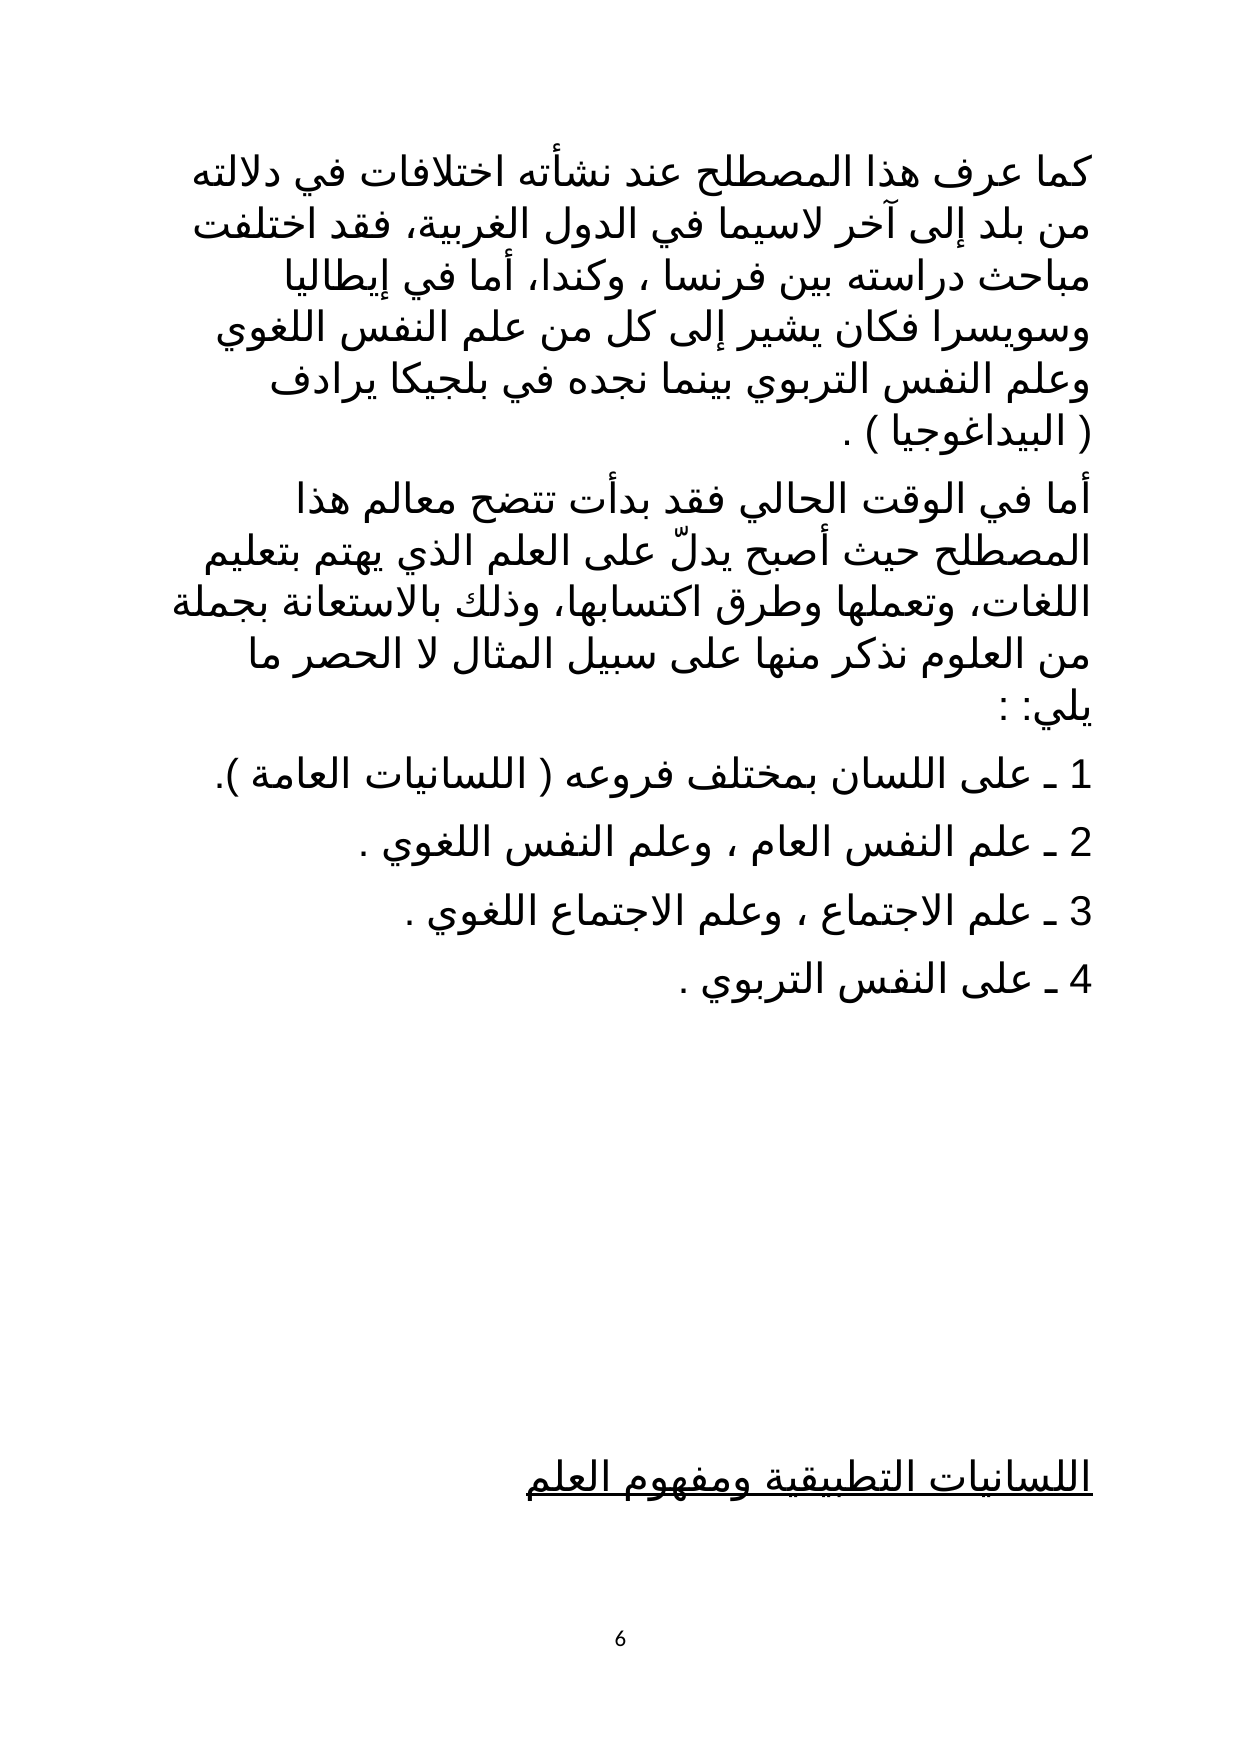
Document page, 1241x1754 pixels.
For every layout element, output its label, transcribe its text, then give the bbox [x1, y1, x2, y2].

text 4 ـ على النفس التربوي . [148, 954, 1093, 1002]
text كما عرف هذا المصطلح عند نشأته اختلافات في دلالته من بلد إلى آخر لاسيما في الدول الغربية، فقد اختلفت مباحث دراسته بين فرنسا ، وكندا، أما في إيطاليا وسويسرا فكان يشير إلى كل من علم النفس اللغوي وعلم النفس التربوي بينما نجده في بلجيكا يرادف ( البيداغوجيا ) . [148, 148, 1093, 454]
text اللسانيات التطبيقية ومفهوم العلم [148, 1452, 1093, 1500]
text 1 ـ على اللسان بمختلف فروعه ( اللسانيات العامة ). [148, 749, 1093, 797]
text 2 ـ علم النفس العام ، وعلم النفس اللغوي . [148, 818, 1093, 866]
text 3 ـ علم الاجتماع ، وعلم الاجتماع اللغوي . [148, 886, 1093, 934]
text أما في الوقت الحالي فقد بدأت تتضح معالم هذا المصطلح حيث أصبح يدلّ على العلم الذي يهتم بتعليم اللغات، وتعملها وطرق اكتسابها، وذلك بالاستعانة بجملة من العلوم نذكر منها على سبيل المثال لا الحصر ما يلي: : [148, 474, 1093, 729]
